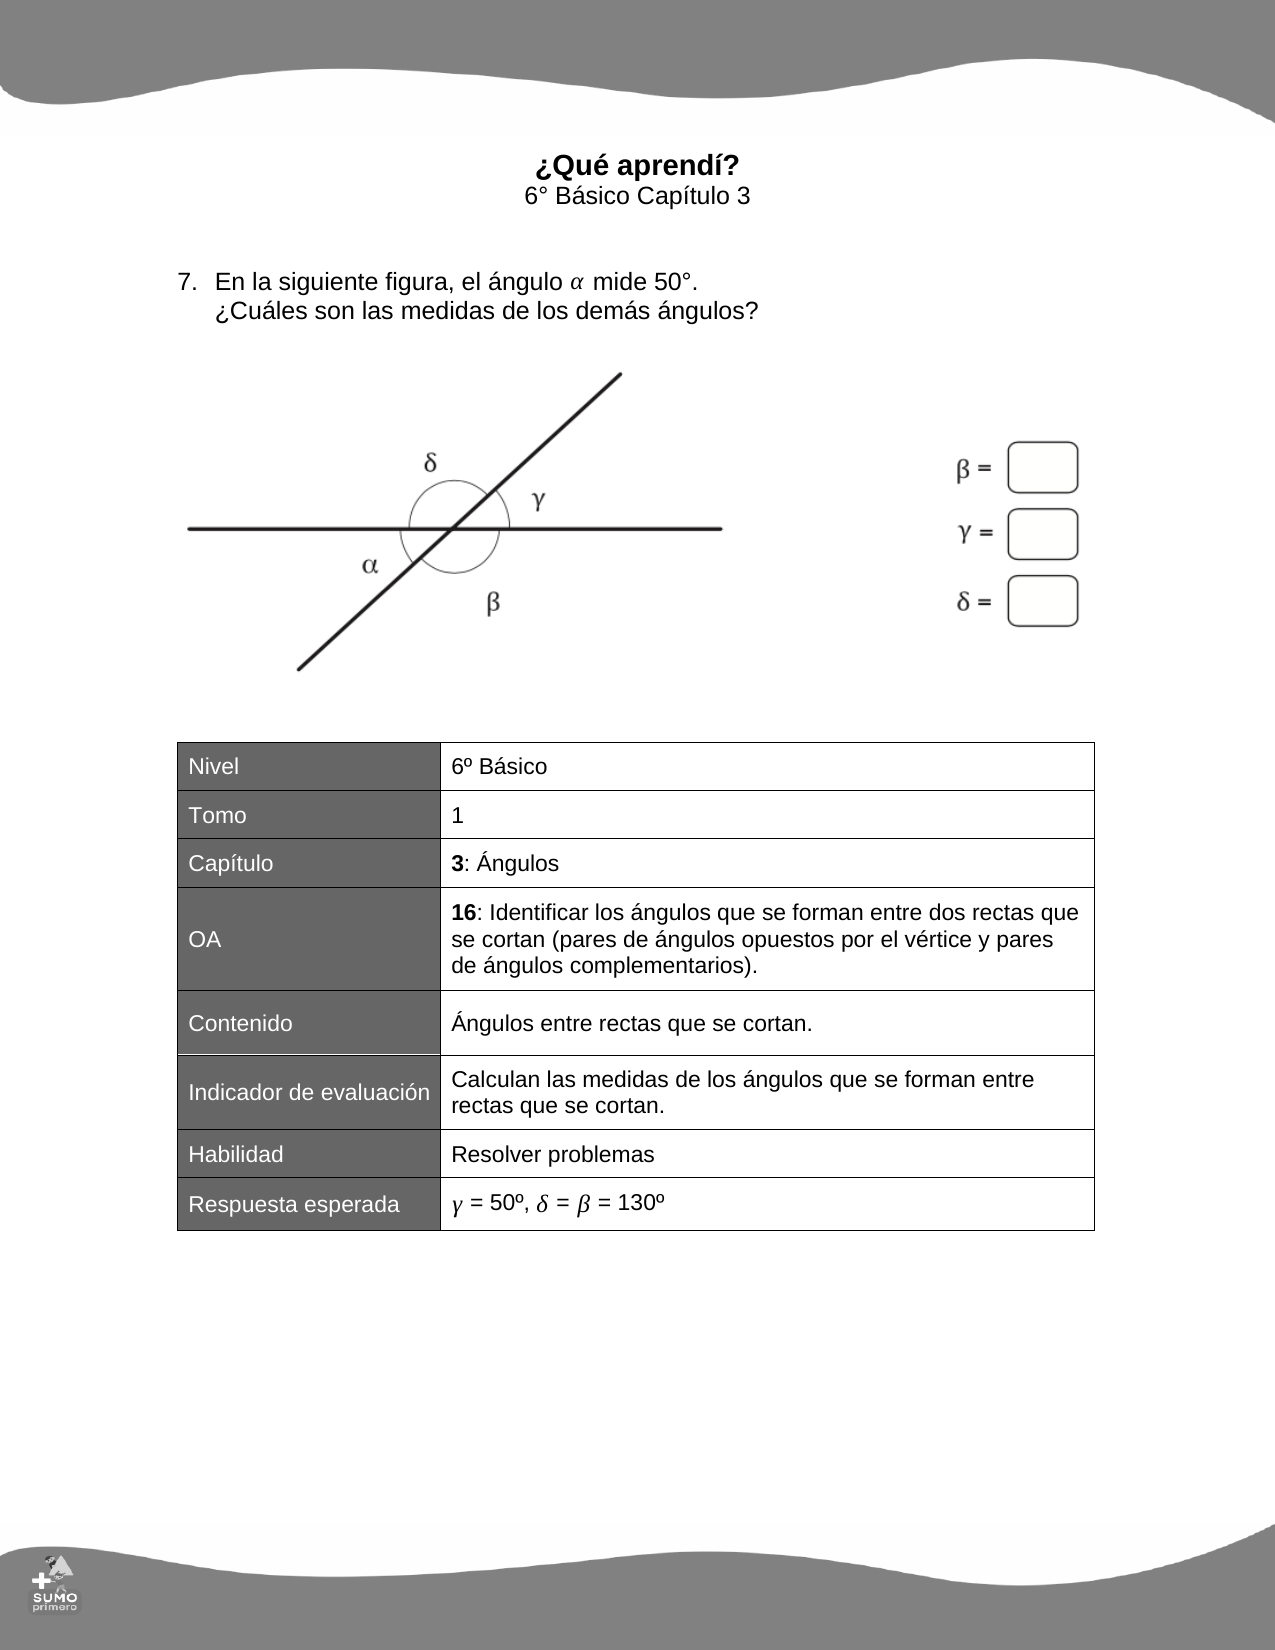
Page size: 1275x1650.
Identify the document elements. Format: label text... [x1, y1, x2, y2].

picture [0, 0, 1275, 137]
table_cell Calculan las medidas de los ángulos que se forman entre rectas que se cortan. [441, 1056, 1094, 1129]
list ¿Cuáles son las medidas de los demás ángulos? [214, 296, 1098, 325]
table_header Nivel [178, 743, 440, 790]
table_header 6º Básico [441, 743, 1094, 790]
table_cell 16: Identificar los ángulos que se forman entre dos rectas que se cortan (pares de ángulos opuestos por el vértice y pares de ángulos complementarios). [441, 888, 1094, 990]
table_cell OA [178, 888, 440, 990]
table_cell 1 [441, 791, 1094, 838]
picture [0, 1522, 1275, 1650]
table_cell Capítulo [178, 839, 440, 887]
text ¿Qué aprendí? [177, 148, 1098, 181]
picture [177, 353, 1098, 685]
list En la siguiente figura, el ángulo mide 50°. [177, 267, 1098, 296]
table_cell = 50º, = = 130º [441, 1178, 1094, 1230]
table_cell 3: Ángulos [441, 839, 1094, 887]
table_cell Habilidad [178, 1130, 440, 1177]
table_cell Resolver problemas [441, 1130, 1094, 1177]
table_cell Indicador de evaluación [178, 1056, 440, 1129]
table_cell Respuesta esperada [178, 1178, 440, 1230]
text 6° Básico Capítulo 3 [177, 181, 1098, 210]
table_cell Tomo [178, 791, 440, 838]
table_cell Contenido [178, 991, 440, 1054]
table_cell Ángulos entre rectas que se cortan. [441, 991, 1094, 1054]
